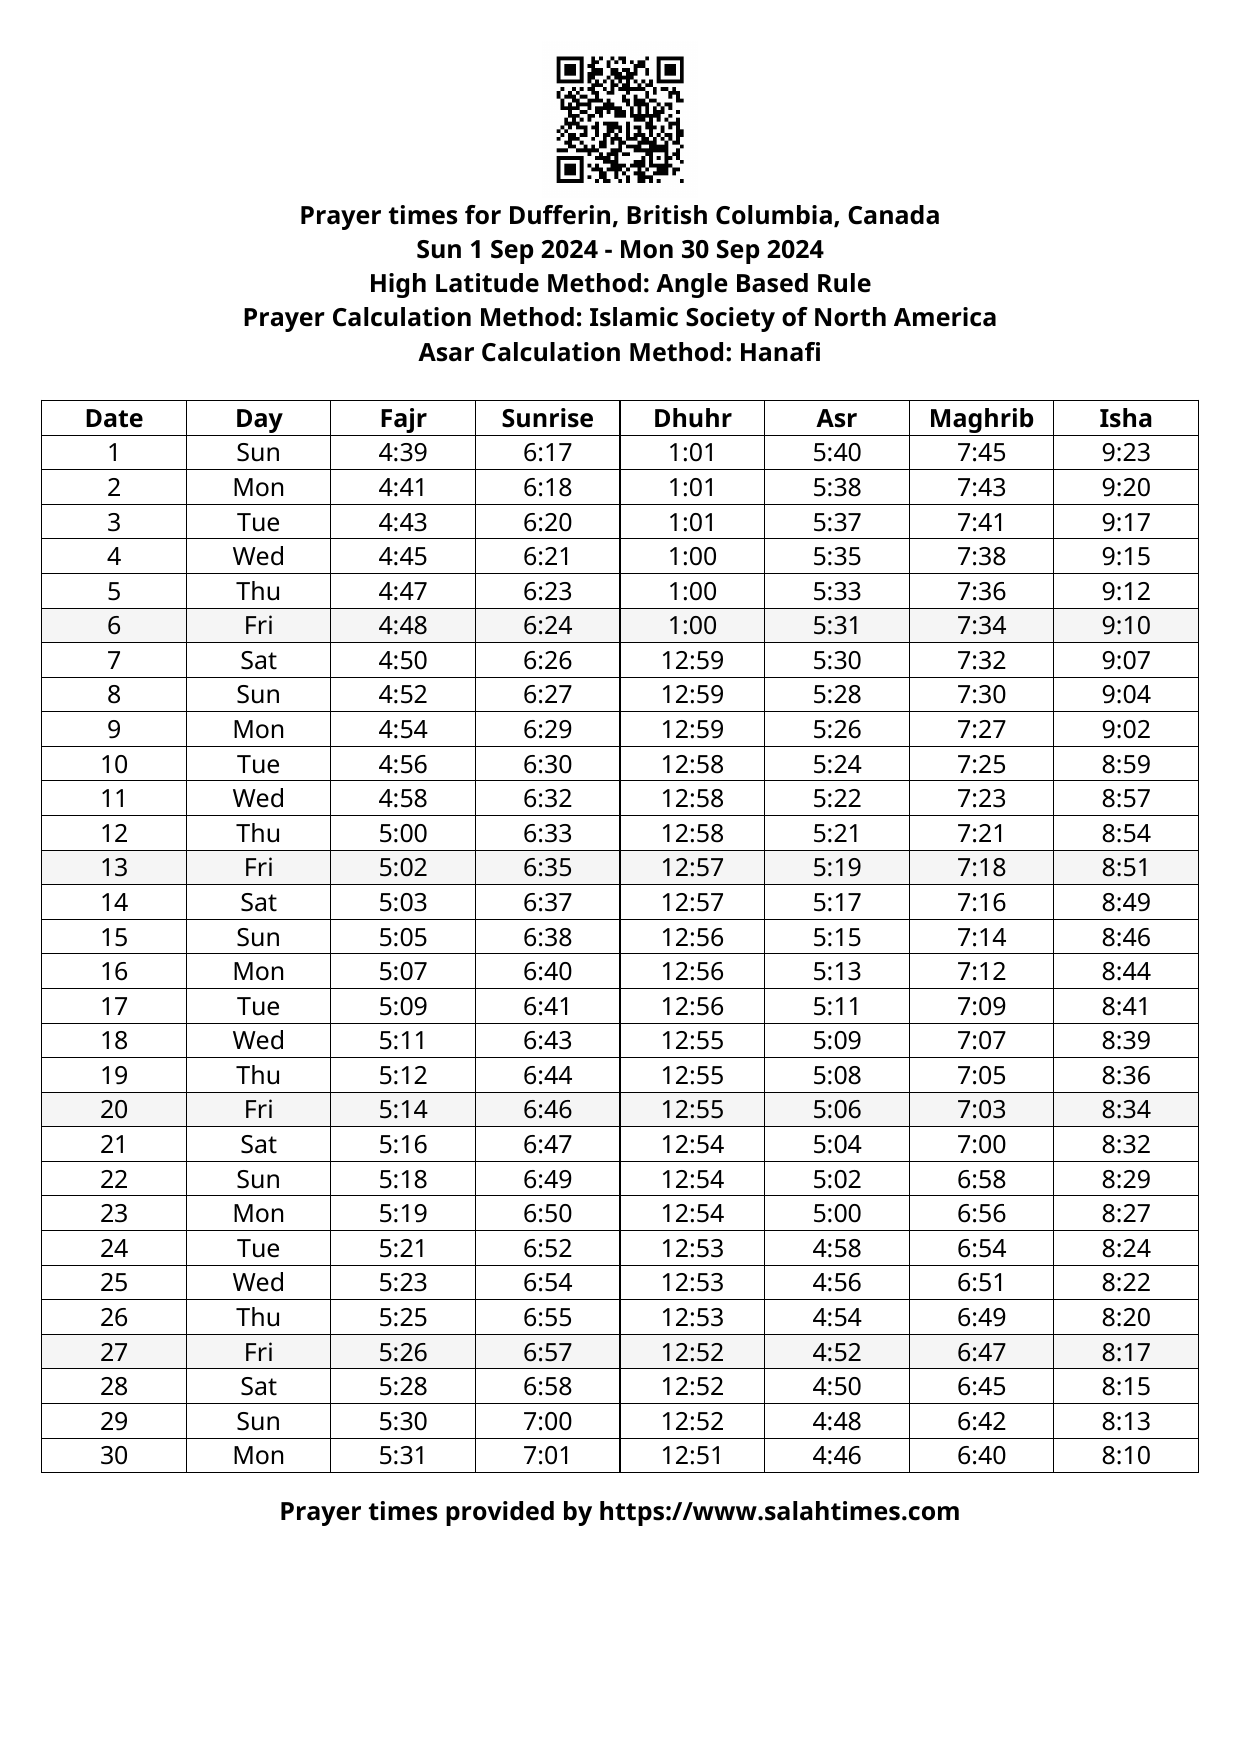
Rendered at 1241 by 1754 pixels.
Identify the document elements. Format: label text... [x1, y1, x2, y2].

table_cell 19 [42, 1058, 186, 1092]
table_cell 12:55 [621, 1058, 764, 1092]
table_cell 12:56 [621, 920, 764, 953]
table_cell 8:10 [1054, 1439, 1198, 1472]
text Asar Calculation Method: Hanafi [42, 334, 1198, 368]
table_cell 7:01 [476, 1439, 619, 1472]
table_cell Sun [187, 678, 330, 711]
table_cell 6:50 [476, 1196, 619, 1230]
table_cell 5:02 [331, 851, 475, 884]
table_header Asr [765, 401, 909, 434]
text Prayer times for Dufferin, British Columbia, Canada [42, 198, 1198, 232]
table_cell 1 [42, 436, 186, 469]
table_cell Thu [187, 1300, 330, 1334]
table_cell 5:00 [765, 1196, 909, 1230]
table_cell 8:51 [1054, 851, 1198, 884]
table_cell 1:00 [621, 574, 764, 607]
table_cell 5:28 [331, 1369, 475, 1403]
table_cell 6:55 [476, 1300, 619, 1334]
table_cell 8:27 [1054, 1196, 1198, 1230]
table_cell 12:54 [621, 1127, 764, 1161]
table_cell 1:01 [621, 470, 764, 504]
table_cell 5:28 [765, 678, 909, 711]
table_cell 5:17 [765, 885, 909, 919]
table_cell 7:00 [476, 1404, 619, 1437]
table_cell 7:23 [910, 781, 1053, 815]
table_cell 6:33 [476, 816, 619, 849]
table_cell 12:56 [621, 989, 764, 1022]
table_cell 12:55 [621, 1024, 764, 1057]
table_cell 1:01 [621, 436, 764, 469]
table_cell 12:58 [621, 816, 764, 849]
table_cell 6:47 [910, 1335, 1053, 1368]
table_header Day [187, 401, 330, 434]
table_cell 9:12 [1054, 574, 1198, 607]
table_cell 12:59 [621, 678, 764, 711]
table_cell 4:56 [331, 747, 475, 780]
table_cell 4:50 [331, 643, 475, 677]
table_cell Sun [187, 1404, 330, 1437]
table_cell Wed [187, 1266, 330, 1299]
table_cell Sat [187, 643, 330, 677]
table_cell 5:26 [331, 1335, 475, 1368]
table_cell 4:50 [765, 1369, 909, 1403]
table_cell 6:58 [476, 1369, 619, 1403]
table_cell 6:23 [476, 574, 619, 607]
table_cell 5:08 [765, 1058, 909, 1092]
table_cell 6:56 [910, 1196, 1053, 1230]
table_cell 26 [42, 1300, 186, 1334]
table_cell 9:20 [1054, 470, 1198, 504]
table_header Dhuhr [621, 401, 764, 434]
table_cell 6:54 [910, 1231, 1053, 1264]
table_cell 5:31 [331, 1439, 475, 1472]
table_cell 5:12 [331, 1058, 475, 1092]
table_cell Mon [187, 712, 330, 746]
table_cell 4:48 [765, 1404, 909, 1437]
table_cell 6:17 [476, 436, 619, 469]
table_cell 5:31 [765, 609, 909, 642]
table_cell 4:52 [765, 1335, 909, 1368]
table_cell 8:17 [1054, 1335, 1198, 1368]
table_cell Fri [187, 851, 330, 884]
table_cell Sun [187, 1162, 330, 1195]
table_cell 1:01 [621, 505, 764, 538]
table_cell 8:32 [1054, 1127, 1198, 1161]
table_cell 6:43 [476, 1024, 619, 1057]
table_cell 8:46 [1054, 920, 1198, 953]
table_cell 12:53 [621, 1266, 764, 1299]
table_cell 7:03 [910, 1093, 1053, 1126]
table_cell 4:54 [331, 712, 475, 746]
table_cell 9 [42, 712, 186, 746]
table_cell Thu [187, 1058, 330, 1092]
table_cell 5:35 [765, 539, 909, 573]
table_cell 4:45 [331, 539, 475, 573]
table_cell 5:02 [765, 1162, 909, 1195]
table_cell Wed [187, 781, 330, 815]
table_cell 7:43 [910, 470, 1053, 504]
table_cell Thu [187, 816, 330, 849]
table_cell 7:30 [910, 678, 1053, 711]
table_cell Mon [187, 954, 330, 988]
table_cell Tue [187, 1231, 330, 1264]
table_cell 9:15 [1054, 539, 1198, 573]
table_cell 5:37 [765, 505, 909, 538]
table_cell 7:05 [910, 1058, 1053, 1092]
table_cell 6:58 [910, 1162, 1053, 1195]
table_cell Tue [187, 747, 330, 780]
table_cell 6:24 [476, 609, 619, 642]
text Sun 1 Sep 2024 - Mon 30 Sep 2024 [42, 232, 1198, 266]
table_cell 1:00 [621, 539, 764, 573]
table_cell Mon [187, 1196, 330, 1230]
table_cell 4:43 [331, 505, 475, 538]
table_cell 9:23 [1054, 436, 1198, 469]
table_cell 6:29 [476, 712, 619, 746]
table_cell 12:51 [621, 1439, 764, 1472]
table_cell Thu [187, 574, 330, 607]
table_cell 12:55 [621, 1093, 764, 1126]
table_cell 6:44 [476, 1058, 619, 1092]
table_cell 8:20 [1054, 1300, 1198, 1334]
table_cell 12:54 [621, 1196, 764, 1230]
table_cell Fri [187, 609, 330, 642]
table_cell 5:38 [765, 470, 909, 504]
table_cell 6:38 [476, 920, 619, 953]
table_cell 9:07 [1054, 643, 1198, 677]
table_cell 6:47 [476, 1127, 619, 1161]
table_cell 4:52 [331, 678, 475, 711]
table_cell 5:11 [331, 1024, 475, 1057]
table_cell 5:19 [331, 1196, 475, 1230]
table_header Maghrib [910, 401, 1053, 434]
table_cell 29 [42, 1404, 186, 1437]
table_cell 4:56 [765, 1266, 909, 1299]
table_cell 12:57 [621, 851, 764, 884]
table_cell 6:45 [910, 1369, 1053, 1403]
table_cell 12:58 [621, 781, 764, 815]
table_cell 8:13 [1054, 1404, 1198, 1437]
table_cell 25 [42, 1266, 186, 1299]
table_cell 5:24 [765, 747, 909, 780]
table_cell Mon [187, 470, 330, 504]
table_cell 6:57 [476, 1335, 619, 1368]
table_cell 12:56 [621, 954, 764, 988]
table_cell 12:52 [621, 1404, 764, 1437]
table_cell 5:21 [331, 1231, 475, 1264]
table_cell 6:32 [476, 781, 619, 815]
table_cell 5:26 [765, 712, 909, 746]
table_cell 5:30 [765, 643, 909, 677]
table_header Isha [1054, 401, 1198, 434]
table_cell Wed [187, 1024, 330, 1057]
table_cell 12:58 [621, 747, 764, 780]
table_cell 17 [42, 989, 186, 1022]
table_cell 5:11 [765, 989, 909, 1022]
table_cell 4:41 [331, 470, 475, 504]
table_cell 8:22 [1054, 1266, 1198, 1299]
table_cell 7:14 [910, 920, 1053, 953]
table_cell 27 [42, 1335, 186, 1368]
table_cell 12:57 [621, 885, 764, 919]
table_cell 5:05 [331, 920, 475, 953]
table_cell 28 [42, 1369, 186, 1403]
table_cell 12:54 [621, 1162, 764, 1195]
table_cell 8:39 [1054, 1024, 1198, 1057]
table_cell 5:14 [331, 1093, 475, 1126]
table_cell 7:21 [910, 816, 1053, 849]
table_cell 8:36 [1054, 1058, 1198, 1092]
table_cell 5:13 [765, 954, 909, 988]
table_cell 7:38 [910, 539, 1053, 573]
table_cell Fri [187, 1093, 330, 1126]
table_cell 7:09 [910, 989, 1053, 1022]
table_cell 5:18 [331, 1162, 475, 1195]
table_cell 6:54 [476, 1266, 619, 1299]
table_cell 7:25 [910, 747, 1053, 780]
table_cell 8:54 [1054, 816, 1198, 849]
table_cell 5:03 [331, 885, 475, 919]
table_cell 5:16 [331, 1127, 475, 1161]
table_cell 5:40 [765, 436, 909, 469]
table_cell 1:00 [621, 609, 764, 642]
table_cell 8:34 [1054, 1093, 1198, 1126]
table_cell 13 [42, 851, 186, 884]
table_cell 8:57 [1054, 781, 1198, 815]
table_cell 4:54 [765, 1300, 909, 1334]
table_cell 8:24 [1054, 1231, 1198, 1264]
table_cell 7:18 [910, 851, 1053, 884]
table_cell 6:51 [910, 1266, 1053, 1299]
table_cell 9:10 [1054, 609, 1198, 642]
table_cell 5:09 [765, 1024, 909, 1057]
table_cell 6:46 [476, 1093, 619, 1126]
table_cell 5:06 [765, 1093, 909, 1126]
table_cell 16 [42, 954, 186, 988]
table_cell 5:09 [331, 989, 475, 1022]
table_cell 7:45 [910, 436, 1053, 469]
table_cell Sat [187, 885, 330, 919]
table_cell 2 [42, 470, 186, 504]
table_cell 4:46 [765, 1439, 909, 1472]
table_cell Sun [187, 920, 330, 953]
table_cell 14 [42, 885, 186, 919]
table_cell Mon [187, 1439, 330, 1472]
table_cell Sat [187, 1127, 330, 1161]
table_cell 8:41 [1054, 989, 1198, 1022]
table_cell 4:47 [331, 574, 475, 607]
table_cell 7:41 [910, 505, 1053, 538]
table_cell 8:15 [1054, 1369, 1198, 1403]
table_cell 10 [42, 747, 186, 780]
table_cell 9:02 [1054, 712, 1198, 746]
table_cell 4:39 [331, 436, 475, 469]
table_cell 7 [42, 643, 186, 677]
picture [542, 41, 699, 198]
table_cell 5:21 [765, 816, 909, 849]
table_cell Tue [187, 505, 330, 538]
table_cell Tue [187, 989, 330, 1022]
table_cell 6:37 [476, 885, 619, 919]
table_cell 7:34 [910, 609, 1053, 642]
table_cell 18 [42, 1024, 186, 1057]
table_cell 12:59 [621, 712, 764, 746]
table_cell 6:40 [910, 1439, 1053, 1472]
table_cell Wed [187, 539, 330, 573]
table_cell 6:35 [476, 851, 619, 884]
table_cell 5:23 [331, 1266, 475, 1299]
table_cell 12 [42, 816, 186, 849]
table_cell 7:27 [910, 712, 1053, 746]
table_cell 4:58 [331, 781, 475, 815]
table_cell 20 [42, 1093, 186, 1126]
table_cell 12:52 [621, 1369, 764, 1403]
table_cell 12:59 [621, 643, 764, 677]
table_cell 7:07 [910, 1024, 1053, 1057]
table_cell 4 [42, 539, 186, 573]
table_cell 11 [42, 781, 186, 815]
table_header Fajr [331, 401, 475, 434]
table_cell 7:12 [910, 954, 1053, 988]
table_cell 6:18 [476, 470, 619, 504]
table_cell Sat [187, 1369, 330, 1403]
table_cell 6:20 [476, 505, 619, 538]
table_header Date [42, 401, 186, 434]
table_cell 12:53 [621, 1300, 764, 1334]
table_cell 7:00 [910, 1127, 1053, 1161]
table_cell 7:32 [910, 643, 1053, 677]
table_cell 8:29 [1054, 1162, 1198, 1195]
table_cell 3 [42, 505, 186, 538]
table_cell 6:41 [476, 989, 619, 1022]
table_cell 6:21 [476, 539, 619, 573]
table_cell 7:36 [910, 574, 1053, 607]
table_cell 4:48 [331, 609, 475, 642]
table_cell Sun [187, 436, 330, 469]
table_cell 4:58 [765, 1231, 909, 1264]
table_cell 8:59 [1054, 747, 1198, 780]
table_cell 5:00 [331, 816, 475, 849]
table_cell 21 [42, 1127, 186, 1161]
table_cell 8:44 [1054, 954, 1198, 988]
table_cell 24 [42, 1231, 186, 1264]
table_cell 22 [42, 1162, 186, 1195]
text Prayer Calculation Method: Islamic Society of North America [42, 300, 1198, 334]
table_cell 8:49 [1054, 885, 1198, 919]
table_cell 30 [42, 1439, 186, 1472]
table_cell 6:49 [910, 1300, 1053, 1334]
table_cell 6:52 [476, 1231, 619, 1264]
table_cell 5:30 [331, 1404, 475, 1437]
table_cell 5 [42, 574, 186, 607]
table_cell 5:07 [331, 954, 475, 988]
table_cell 6 [42, 609, 186, 642]
table_cell 6:30 [476, 747, 619, 780]
table_cell 7:16 [910, 885, 1053, 919]
table_cell 5:25 [331, 1300, 475, 1334]
table_cell 12:53 [621, 1231, 764, 1264]
table_cell 5:04 [765, 1127, 909, 1161]
text High Latitude Method: Angle Based Rule [42, 266, 1198, 300]
table_cell 5:33 [765, 574, 909, 607]
table_cell 6:49 [476, 1162, 619, 1195]
table_cell 5:19 [765, 851, 909, 884]
table_cell 6:27 [476, 678, 619, 711]
table_cell 12:52 [621, 1335, 764, 1368]
table_cell 5:15 [765, 920, 909, 953]
table_cell 23 [42, 1196, 186, 1230]
table_cell 9:17 [1054, 505, 1198, 538]
table_cell 6:26 [476, 643, 619, 677]
table_cell 15 [42, 920, 186, 953]
table_cell 9:04 [1054, 678, 1198, 711]
table_cell 8 [42, 678, 186, 711]
table_cell 6:42 [910, 1404, 1053, 1437]
table_cell 5:22 [765, 781, 909, 815]
text Prayer times provided by https://www.salahtimes.com [42, 1494, 1198, 1528]
table_cell Fri [187, 1335, 330, 1368]
table_header Sunrise [476, 401, 619, 434]
table_cell 6:40 [476, 954, 619, 988]
